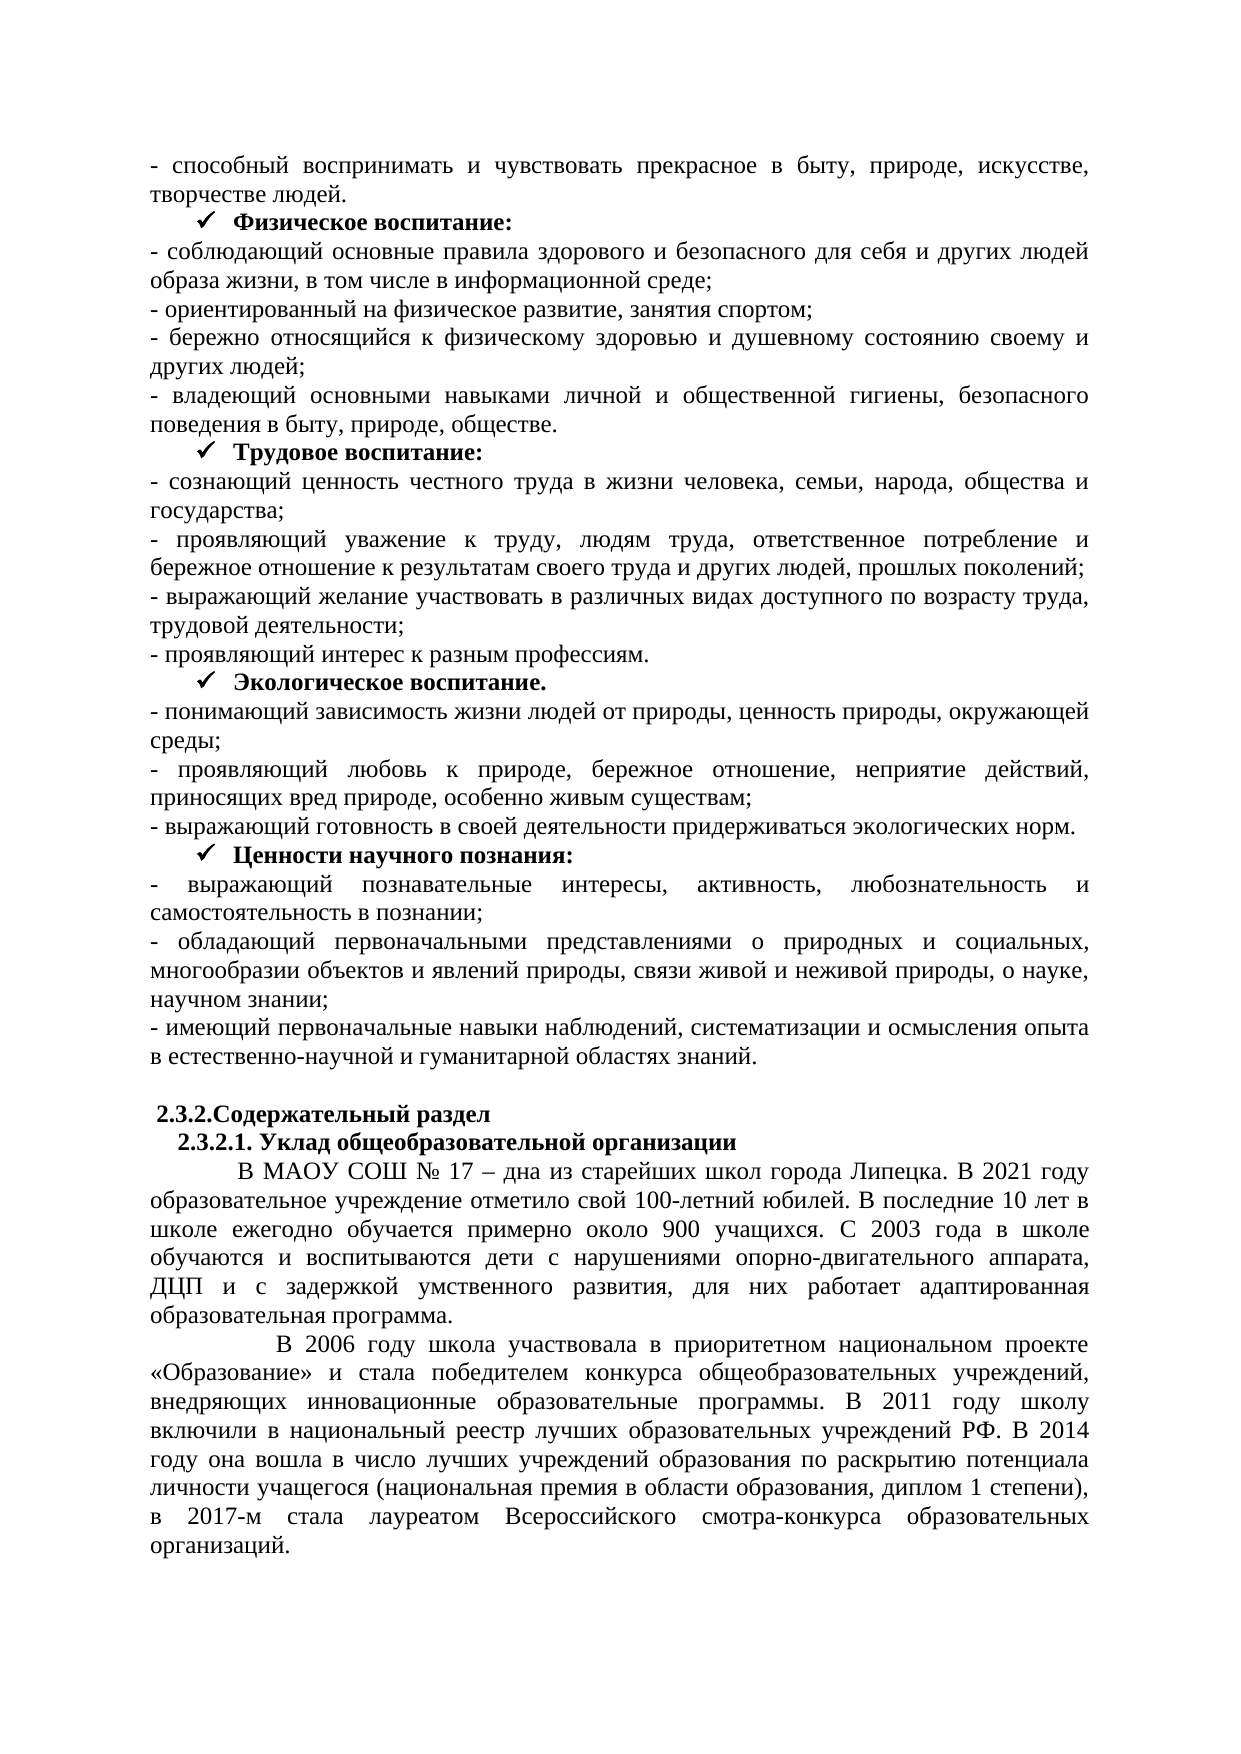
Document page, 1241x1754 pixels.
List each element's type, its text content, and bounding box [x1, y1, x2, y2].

text 2.3.2.1. Уклад общеобразовательной организации [177, 1127, 1090, 1156]
text - владеющий основными навыками личной и общественной гигиены, безопасного поведения в быту, природе, обществе. [150, 380, 1090, 437]
list Ценности научного познания: [195, 840, 1090, 869]
list Экологическое воспитание. [195, 667, 1090, 696]
text - выражающий познавательные интересы, активность, любознательность и самостоятельность в познании; [150, 869, 1090, 926]
text - способный воспринимать и чувствовать прекрасное в быту, природе, искусстве, творчестве людей. [150, 150, 1090, 207]
text - сознающий ценность честного труда в жизни человека, семьи, народа, общества и государства; [150, 466, 1090, 524]
text - проявляющий интерес к разным профессиям. [150, 639, 1090, 667]
text - понимающий зависимость жизни людей от природы, ценность природы, окружающей среды; [150, 696, 1090, 754]
text В 2006 году школа участвовала в приоритетном национальном проекте «Образование» и стала победителем конкурса общеобразовательных учреждений, внедряющих инновационные образовательные программы. В 2011 году школу включили в национальный реестр лучших образовательных учреждений РФ. В 2014 году она вошла в число лучших учреждений образования по раскрытию потенциала личности учащегося (национальная премия в области образования, диплом 1 степени), в 2017-м стала лауреатом Всероссийского смотра-конкурса образовательных организаций. [150, 1329, 1090, 1559]
text - соблюдающий основные правила здорового и безопасного для себя и других людей образа жизни, в том числе в информационной среде; [150, 236, 1090, 294]
text - проявляющий любовь к природе, бережное отношение, неприятие действий, приносящих вред природе, особенно живым существам; [150, 754, 1090, 811]
text - обладающий первоначальными представлениями о природных и социальных, многообразии объектов и явлений природы, связи живой и неживой природы, о науке, научном знании; [150, 926, 1090, 1012]
list Физическое воспитание: [195, 207, 1090, 236]
text - ориентированный на физическое развитие, занятия спортом; [150, 294, 1090, 322]
text В МАОУ СОШ № 17 – дна из старейших школ города Липецка. В 2021 году образовательное учреждение отметило свой 100-летний юбилей. В последние 10 лет в школе ежегодно обучается примерно около 900 учащихся. С 2003 года в школе обучаются и воспитываются дети с нарушениями опорно-двигательного аппарата, ДЦП и с задержкой умственного развития, для них работает адаптированная образовательная программа. [150, 1156, 1090, 1329]
text - выражающий готовность в своей деятельности придерживаться экологических норм. [150, 811, 1090, 840]
text - выражающий желание участвовать в различных видах доступного по возрасту труда, трудовой деятельности; [150, 581, 1090, 639]
list Трудовое воспитание: [195, 437, 1090, 466]
text - проявляющий уважение к труду, людям труда, ответственное потребление и бережное отношение к результатам своего труда и других людей, прошлых поколений; [150, 524, 1090, 581]
text - имеющий первоначальные навыки наблюдений, систематизации и осмысления опыта в естественно-научной и гуманитарной областях знаний. [150, 1012, 1090, 1070]
text - бережно относящийся к физическому здоровью и душевному состоянию своему и других людей; [150, 322, 1090, 380]
text 2.3.2.Содержательный раздел [150, 1099, 1090, 1127]
